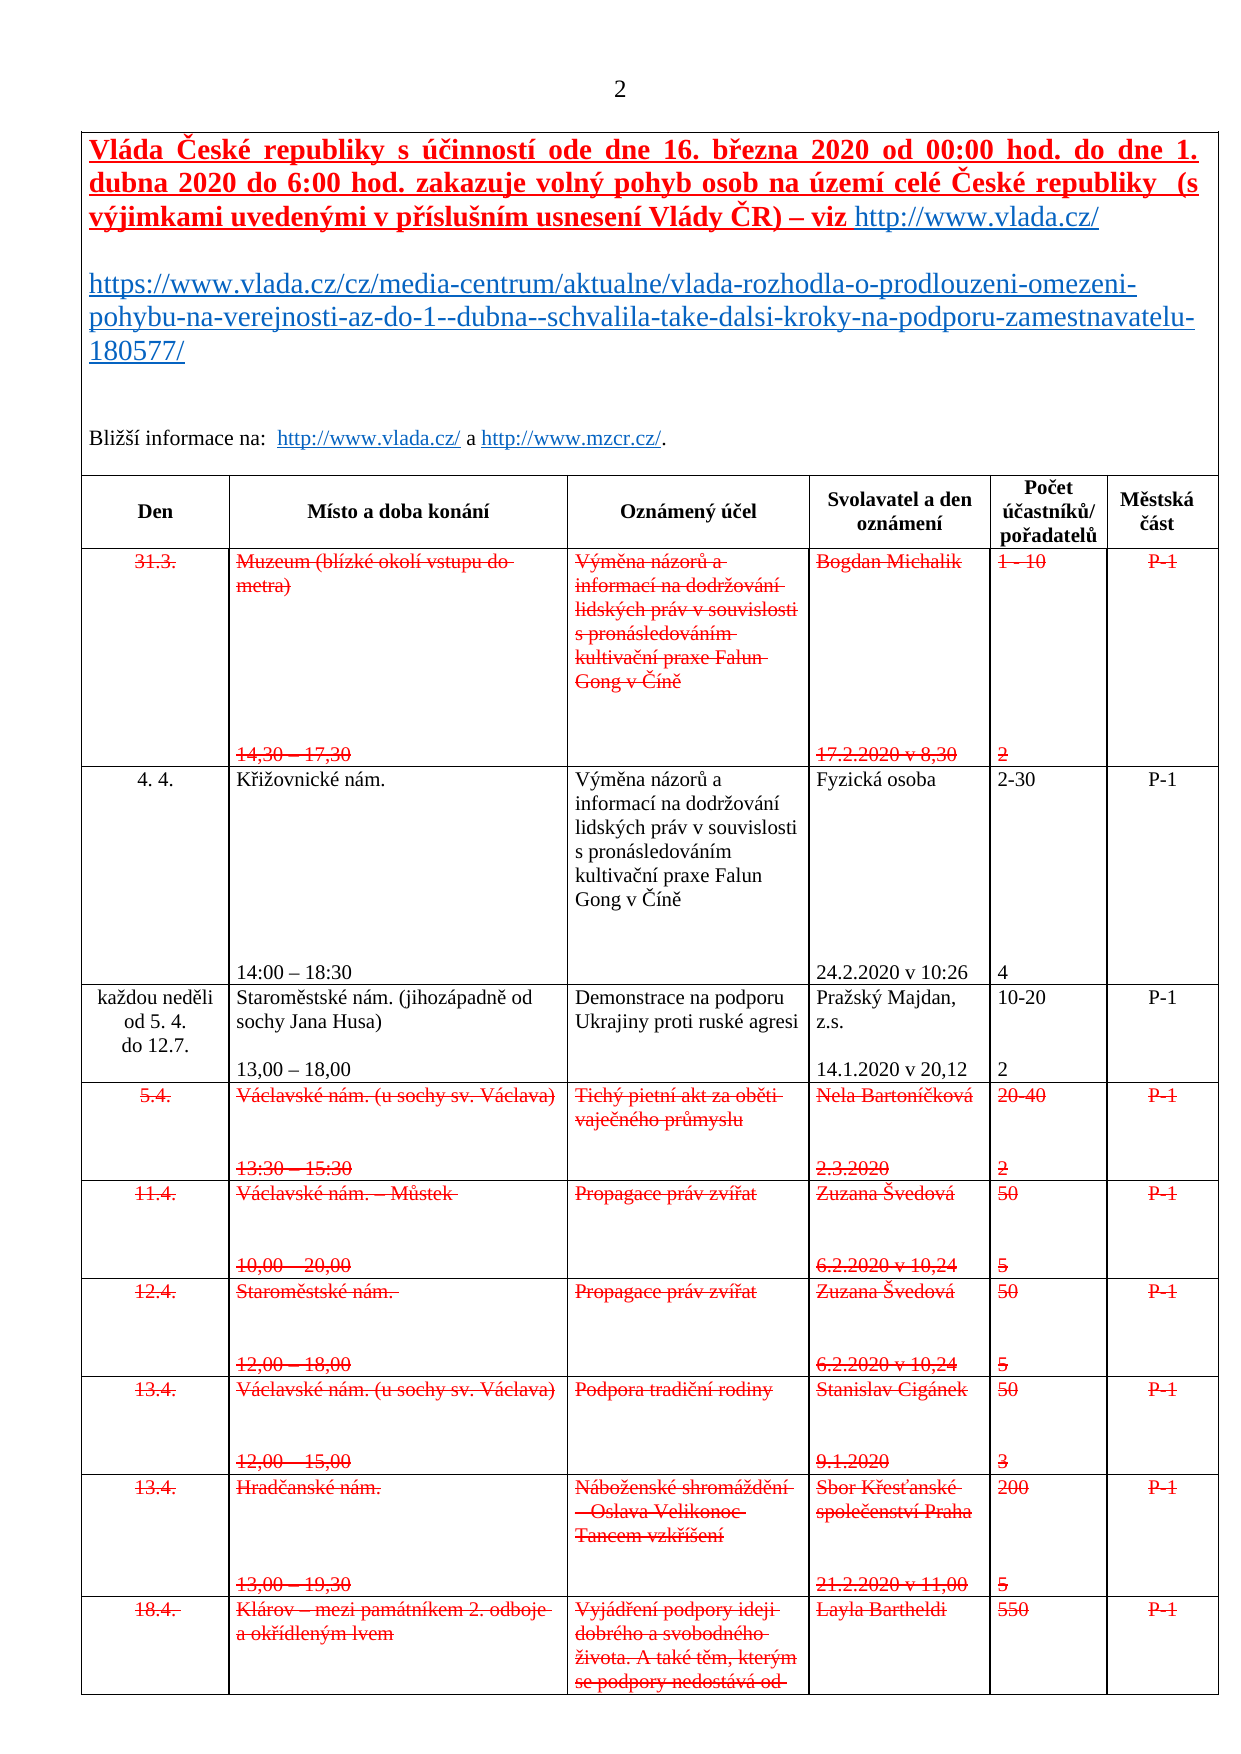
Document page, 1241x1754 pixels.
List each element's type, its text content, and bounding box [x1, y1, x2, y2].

table_cell P-1 [1108, 1377, 1218, 1474]
table_cell 550 10 [991, 1597, 1106, 1694]
table_cell Nela Bartoníčková 2.3.2020 [810, 1083, 989, 1180]
table_cell Výměna názorů a informací na dodržování lidských práv v souvislosti s pronásledováním kultivační praxe Falun Gong v Číně [568, 767, 808, 984]
table_cell Pražský Majdan, z.s. 14.1.2020 v 20,12 [810, 985, 989, 1082]
table_cell Staroměstské nám. (jihozápadně od sochy Jana Husa) 13,00 – 18,00 [230, 985, 567, 1082]
table_cell 50 5 [991, 1181, 1106, 1278]
table_cell Klárov – mezi památníkem 2. odboje a okřídleným lvem 10:00 – 18:00 [230, 1597, 567, 1694]
table_cell Václavské nám. (u sochy sv. Václava) 13:30 – 15:30 [230, 1083, 567, 1180]
table_cell P-1 [1108, 549, 1218, 766]
table_cell 12.4. [82, 1279, 228, 1376]
table_cell 50 5 [991, 1279, 1106, 1376]
table_cell Oznámený účel [568, 476, 809, 547]
table_cell 5.4. [82, 1083, 228, 1180]
table_cell Fyzická osoba 24.2.2020 v 10:26 [810, 767, 989, 984]
table_cell Výměna názorů a informací na dodržování lidských práv v souvislosti s pronásledováním kultivační praxe Falun Gong v Číně [568, 549, 808, 766]
table_cell 200 5 [991, 1475, 1106, 1596]
table_cell Počet účastníků/ pořadatelů [991, 476, 1107, 547]
table_cell Staroměstské nám. 12,00 – 18,00 [230, 1279, 567, 1376]
table_cell Vyjádření podpory ideji dobrého a svobodného života. A také těm, kterým se podpory nedostává od katolické církve tedy lgbtq + lidem, ženám s kněžským povoláním, rozvedeným, samoživitelkám, atd. [568, 1597, 808, 1694]
table_cell 20-40 2 [991, 1083, 1106, 1180]
table_cell Propagace práv zvířat [568, 1279, 808, 1376]
table_cell 1 - 10 2 [991, 549, 1106, 766]
table_cell 2-30 4 [991, 767, 1106, 984]
table_cell Sbor Křesťanské společenství Praha 21.2.2020 v 11,00 [810, 1475, 989, 1596]
table_cell Tichý pietní akt za oběti vaječného průmyslu [568, 1083, 808, 1180]
table_cell každou neděli od 5. 4. do 12.7. [82, 985, 228, 1082]
table_cell Náboženské shromáždění – Oslava Velikonoc Tancem vzkříšení [568, 1475, 808, 1596]
table_cell P-1 [1108, 1083, 1218, 1180]
table_cell Městská část [1108, 476, 1218, 547]
table_cell 4. 4. [82, 767, 228, 984]
table_cell Stanislav Cigánek 9.1.2020 [810, 1377, 989, 1474]
table_cell Propagace práv zvířat [568, 1181, 808, 1278]
table_cell Svolavatel a den oznámení [810, 476, 990, 547]
table_cell Demonstrace na podporu Ukrajiny proti ruské agresi [568, 985, 808, 1082]
table_cell Zuzana Švedová 6.2.2020 v 10,24 [810, 1181, 989, 1278]
table_cell 10-20 2 [991, 985, 1106, 1082]
table_cell 13.4. [82, 1475, 228, 1596]
table_cell Václavské nám. – Můstek 10,00 – 20,00 [230, 1181, 567, 1278]
table_cell Den [82, 476, 229, 547]
table_cell Layla Bartheldi 18.10.2019 23:27 [810, 1597, 989, 1694]
table_cell Zuzana Švedová 6.2.2020 v 10,24 [810, 1279, 989, 1376]
table_cell 11.4. [82, 1181, 228, 1278]
table_cell Křižovnické nám. 14:00 – 18:30 [230, 767, 567, 984]
table_cell Bogdan Michalik 17.2.2020 v 8,30 [810, 549, 989, 766]
table_cell 18.4. [82, 1597, 228, 1694]
table_cell P-1 [1108, 767, 1218, 984]
table_cell Václavské nám. (u sochy sv. Václava) 12,00 – 15,00 [230, 1377, 567, 1474]
table_cell P-1 [1108, 1597, 1218, 1694]
table_header Vláda České republiky s účinností ode dne 16. března 2020 od 00:00 hod. do dne 1. dubna 2020 do 6:00 hod. zakazuje volný pohyb osob na území celé České republiky (s výjimkami uvedenými v příslušním usnesení Vlády ČR) – viz http://www.vlada.cz/ https://www.vlada.cz/cz/media-centrum/aktualne/vlada-rozhodla-o-prodlouzeni-omezeni-pohybu-na-verejnosti-az-do-1--dubna--schvalila-take-dalsi-kroky-na-podporu-zamestnavatelu-180577/ Bližší informace na: http://www.vlada.cz/ a http://www.mzcr.cz/. [82, 133, 1218, 475]
table_cell 50 3 [991, 1377, 1106, 1474]
table_cell P-1 [1108, 1181, 1218, 1278]
table_cell P-1 [1108, 985, 1218, 1082]
table_cell 31.3. [82, 549, 228, 766]
table_cell Podpora tradiční rodiny [568, 1377, 808, 1474]
table_cell Místo a doba konání [230, 476, 567, 547]
table_cell P-1 [1108, 1475, 1218, 1596]
table_cell P-1 [1108, 1279, 1218, 1376]
table_cell Muzeum (blízké okolí vstupu do metra) 14,30 – 17,30 [230, 549, 567, 766]
table_cell 13.4. [82, 1377, 228, 1474]
table_cell Hradčanské nám. 13,00 – 19,30 [230, 1475, 567, 1596]
